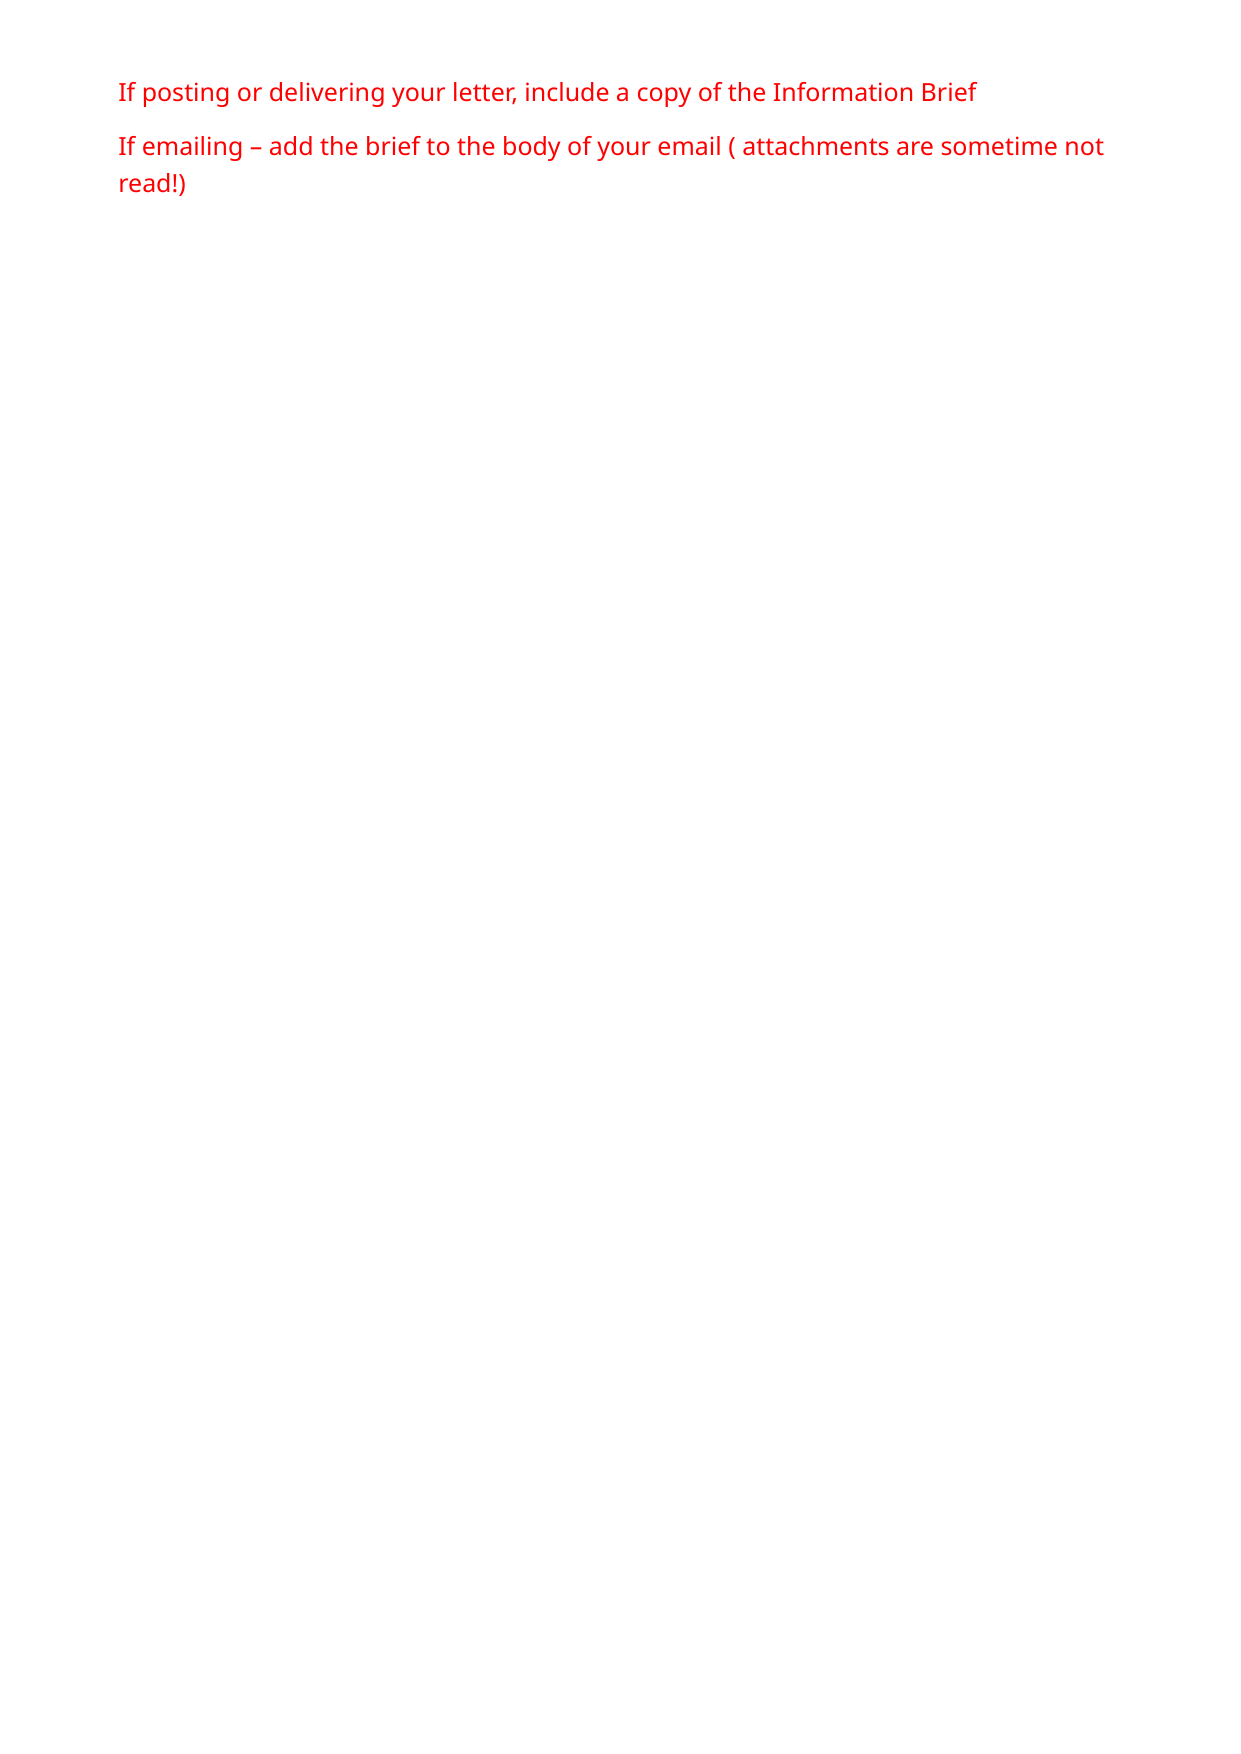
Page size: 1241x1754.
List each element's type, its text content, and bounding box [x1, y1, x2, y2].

text If emailing – add the brief to the body of your email ( attachments are sometime not read!) [118, 128, 1165, 199]
text If posting or delivering your letter, include a copy of the Information Brief [118, 75, 1165, 109]
